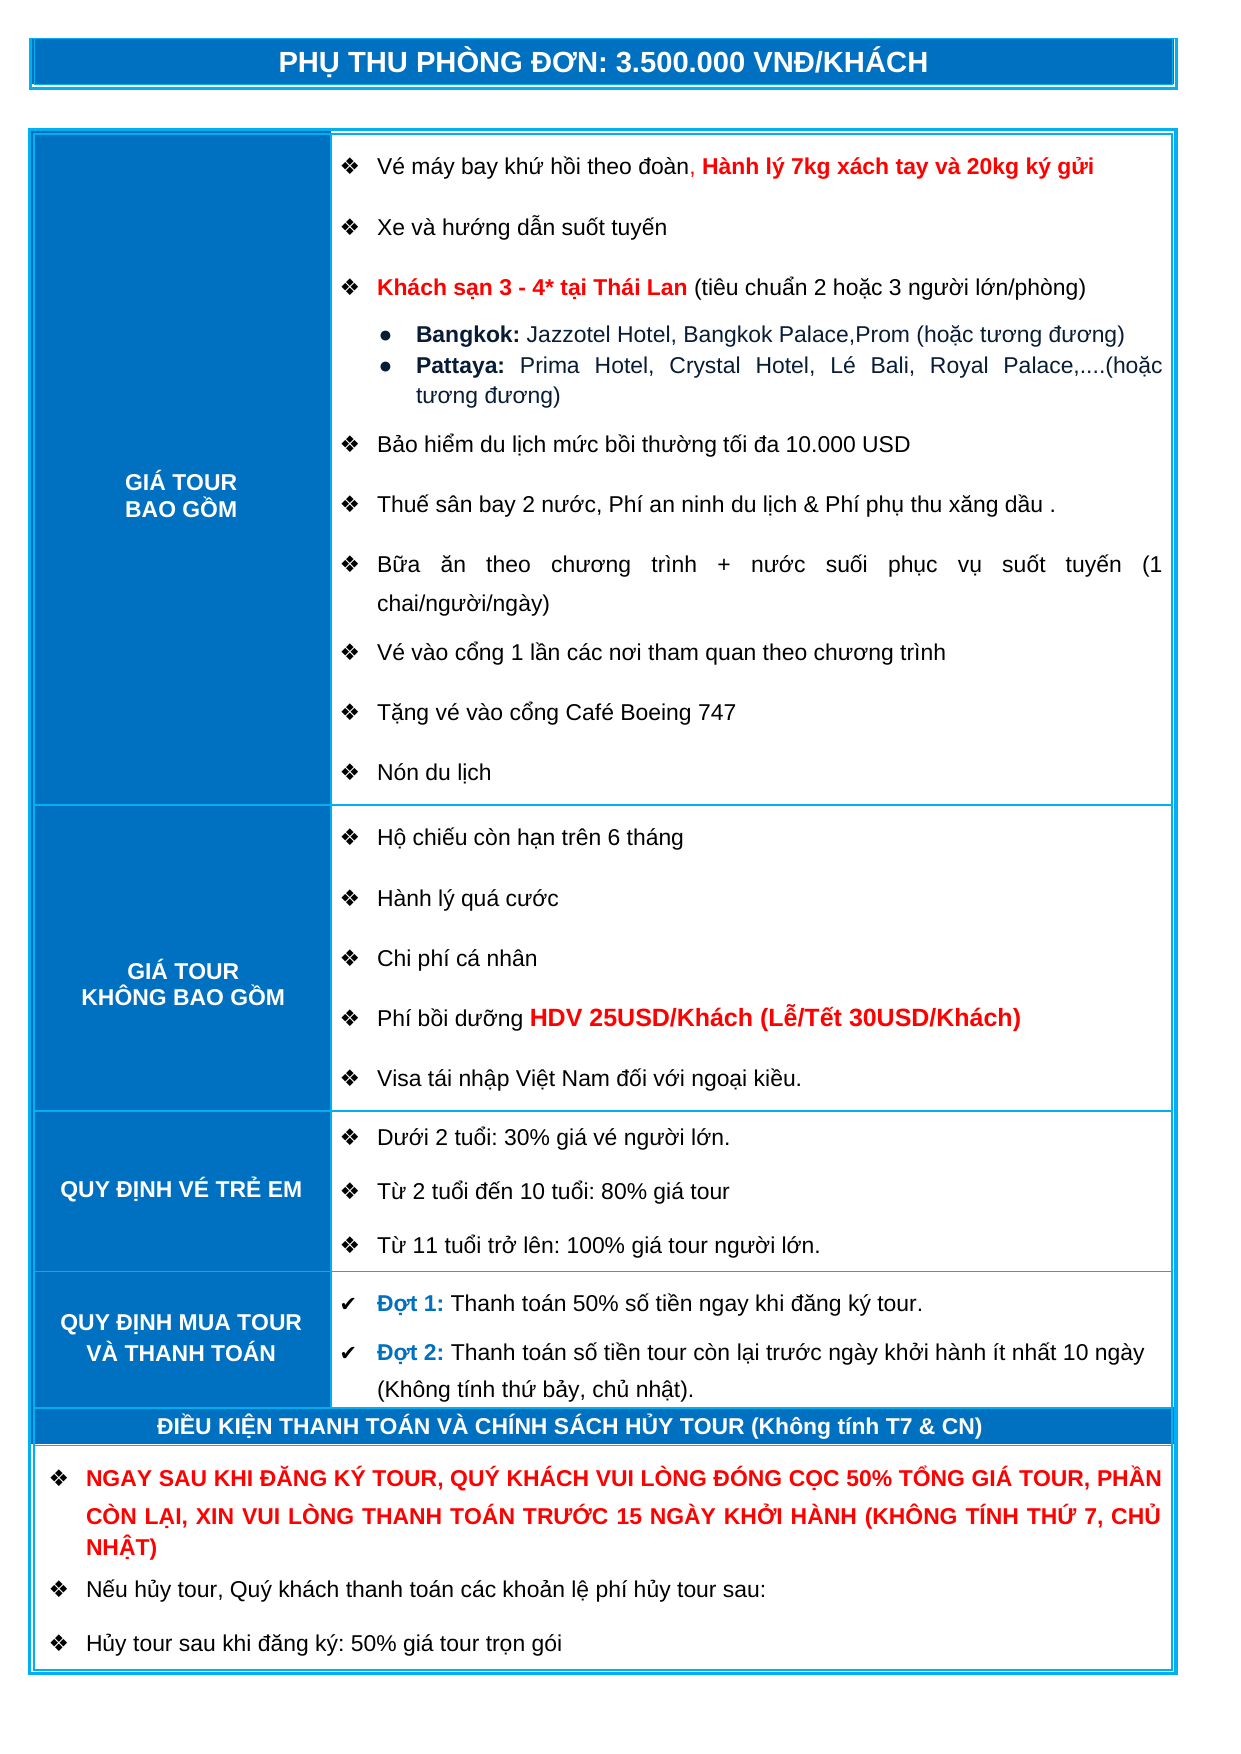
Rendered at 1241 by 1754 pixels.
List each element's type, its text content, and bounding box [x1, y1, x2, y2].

table_cell Đợt 1: Thanh toán 50% số tiền ngay khi đăng ký tour. Đợt 2: Thanh toán số tiền tour còn lại trước ngày khởi hành ít nhất 10 ngày (Không tính thứ bảy, chủ nhật). [332, 1272, 1171, 1407]
table_cell QUY ĐỊNH MUA TOUR VÀ THANH TOÁN [35, 1272, 330, 1407]
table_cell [35, 1446, 1171, 1669]
table_cell Dưới 2 tuổi: 30% giá vé người lớn. Từ 2 tuổi đến 10 tuổi: 80% giá tour Từ 11 tuổi trở lên: 100% giá tour người lớn. [332, 1112, 1171, 1271]
table_header Vé máy bay khứ hồi theo đoàn, Hành lý 7kg xách tay và 20kg ký gửi Xe và hướng dẫn suốt tuyến Khách sạn 3 - 4* tại Thái Lan (tiêu chuẩn 2 hoặc 3 người lớn/phòng) Bangkok: Jazzotel Hotel, Bangkok Palace,Prom (hoặc tương đương) Pattaya: Prima Hotel, Crystal Hotel, Lé Bali, Royal Palace,....(hoặc tương đương) Bảo hiểm du lịch mức bồi thường tối đa 10.000 USD Thuế sân bay 2 nước, Phí an ninh du lịch & Phí phụ thu xăng dầu . Bữa ăn theo chương trình + nước suối phục vụ suốt tuyến (1 chai/người/ngày) Vé vào cổng 1 lần các nơi tham quan theo chương trình Tặng vé vào cổng Café Boeing 747 Nón du lịch [332, 135, 1171, 804]
table_cell ĐIỀU KIỆN THANH TOÁN VÀ CHÍNH SÁCH HỦY TOUR (Không tính T7 & CN) [35, 1409, 1171, 1444]
table_cell PHỤ THU PHÒNG ĐƠN: 3.500.000 VNĐ/KHÁCH [35, 39, 1172, 84]
table_cell QUY ĐỊNH VÉ TRẺ EM [35, 1112, 330, 1271]
table_header GIÁ TOUR BAO GỒM [35, 135, 330, 804]
table_cell Hộ chiếu còn hạn trên 6 tháng Hành lý quá cước Chi phí cá nhân Phí bồi dưỡng HDV 25USD/Khách (Lễ/Tết 30USD/Khách) Visa tái nhập Việt Nam đối với ngoại kiều. [332, 806, 1171, 1110]
table_cell GIÁ TOUR KHÔNG BAO GỒM [35, 806, 330, 1110]
